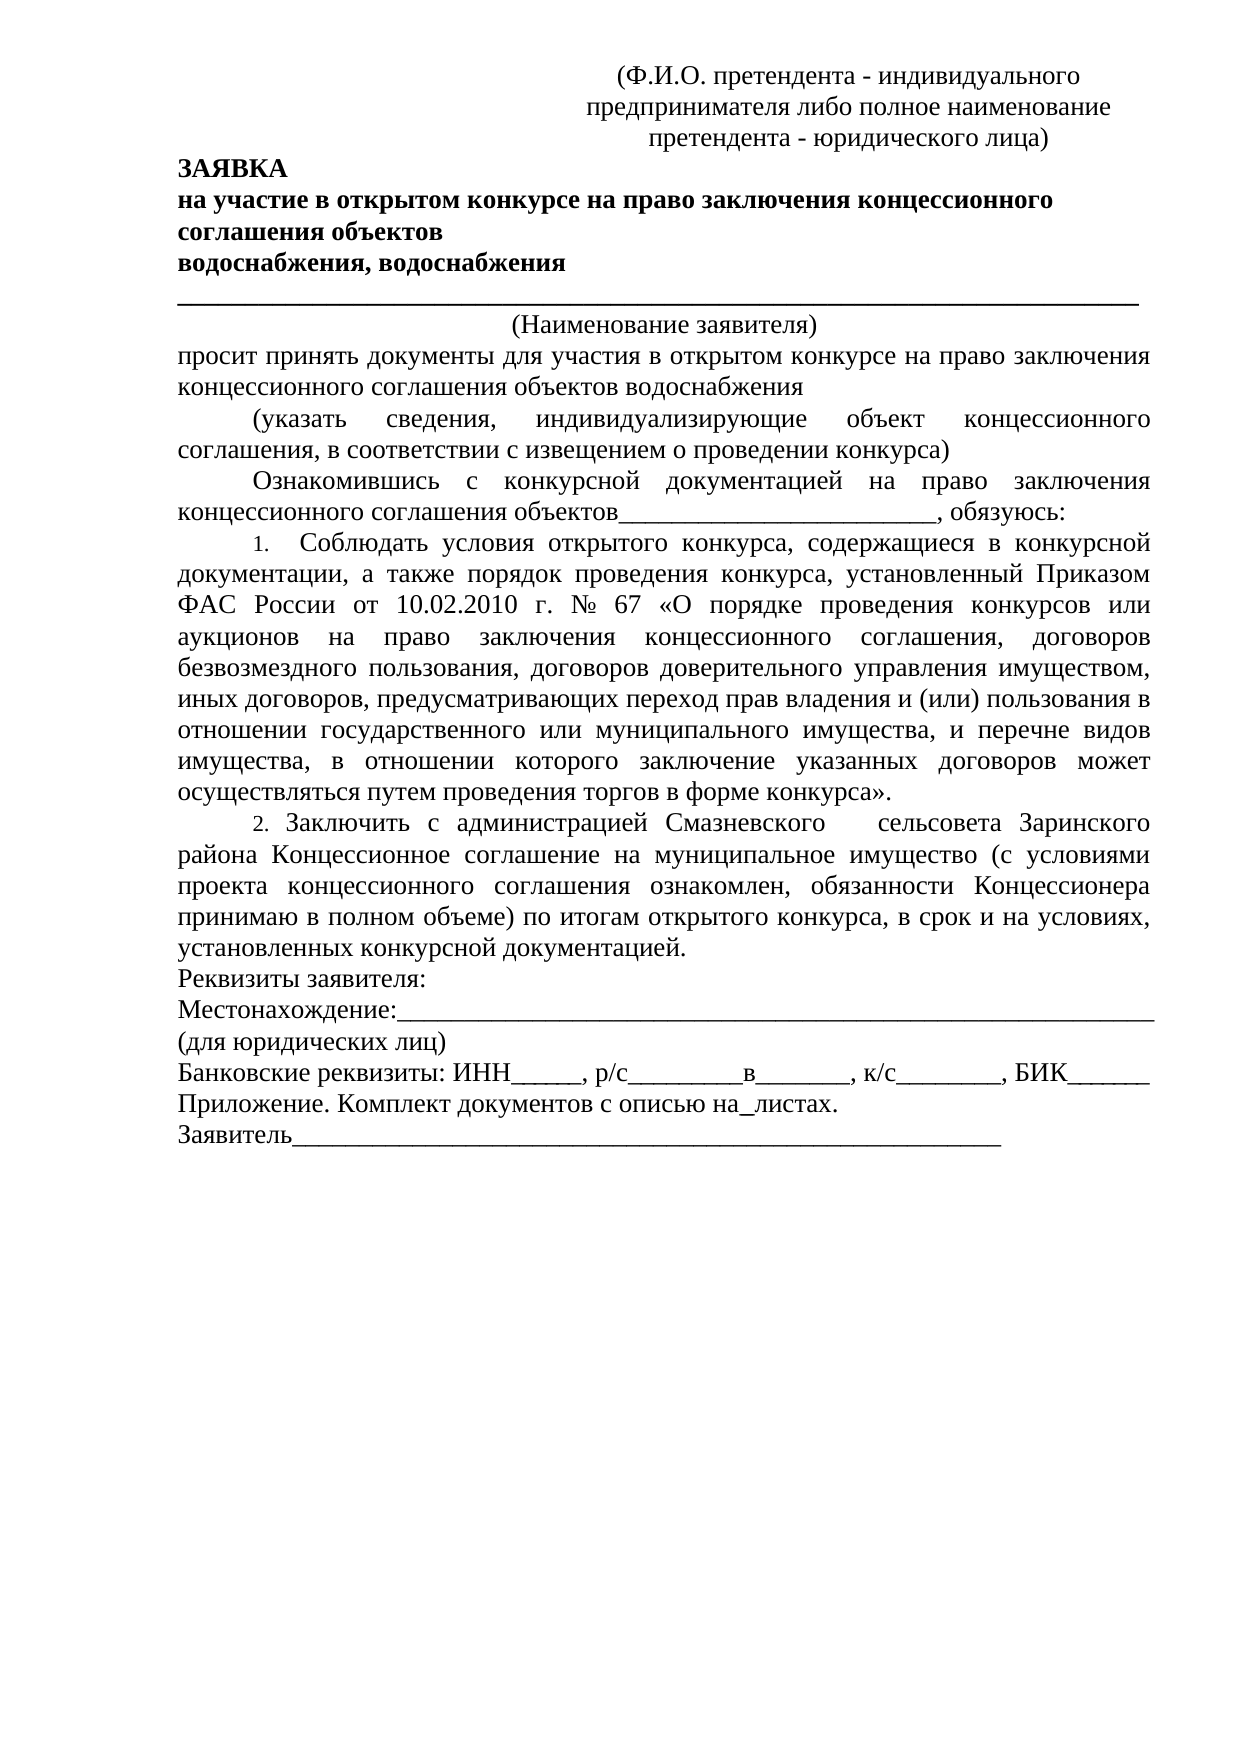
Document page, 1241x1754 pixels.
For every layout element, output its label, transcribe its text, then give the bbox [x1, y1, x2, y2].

text просит принять документы для участия в открытом конкурсе на право заключения концессионного соглашения объектов водоснабжения [177, 339, 1152, 402]
text Реквизиты заявителя: [177, 962, 1152, 993]
text (для юридических лиц) [177, 1024, 1152, 1056]
text Приложение. Комплект документов с описью на листах. [177, 1087, 1152, 1118]
text Ознакомившись с конкурсной документацией на право заключения концессионного соглашения объектов , обязуюсь: [177, 464, 1152, 526]
text Местонахождение: [177, 993, 1152, 1024]
text (Наименование заявителя) [177, 308, 1152, 339]
list Соблюдать условия открытого конкурса, содержащиеся в конкурсной документации, а также порядок проведения конкурса, установленный Приказом ФАС России от 10.02.2010 г. № 67 «О порядке проведения конкурсов или аукционов на право заключения концессионного соглашения, договоров безвозмездного пользования, договоров доверительного управления имуществом, иных договоров, предусматривающих переход прав владения и (или) пользования в отношении государственного или муниципального имущества, и перечне видов имущества, в отношении которого заключение указанных договоров может осуществляться путем проведения торгов в форме конкурса». [177, 526, 1152, 807]
text ЗАЯВКА [177, 152, 1152, 184]
text водоснабжения, водоснабжения [177, 246, 1152, 277]
text (указать сведения, индивидуализирующие объект концессионного соглашения, в соответствии с извещением о проведении конкурса) [177, 402, 1152, 464]
text Банковские реквизиты: ИНН , р/с в , к/с , БИК [177, 1056, 1152, 1087]
text _______________________________________________________________________ [177, 277, 1152, 308]
list Заключить с администрацией Смазневского сельсовета Заринского района Концессионное соглашение на муниципальное имущество (с условиями проекта концессионного соглашения ознакомлен, обязанности Концессионера принимаю в полном объеме) по итогам открытого конкурса, в срок и на условиях, установленных конкурсной документацией. [177, 807, 1152, 962]
text Заявитель [177, 1118, 1152, 1149]
text на участие в открытом конкурсе на право заключения концессионного соглашения объектов [177, 184, 1152, 246]
text (Ф.И.О. претендента - индивидуального предпринимателя либо полное наименование претендента - юридического лица) [546, 59, 1152, 152]
